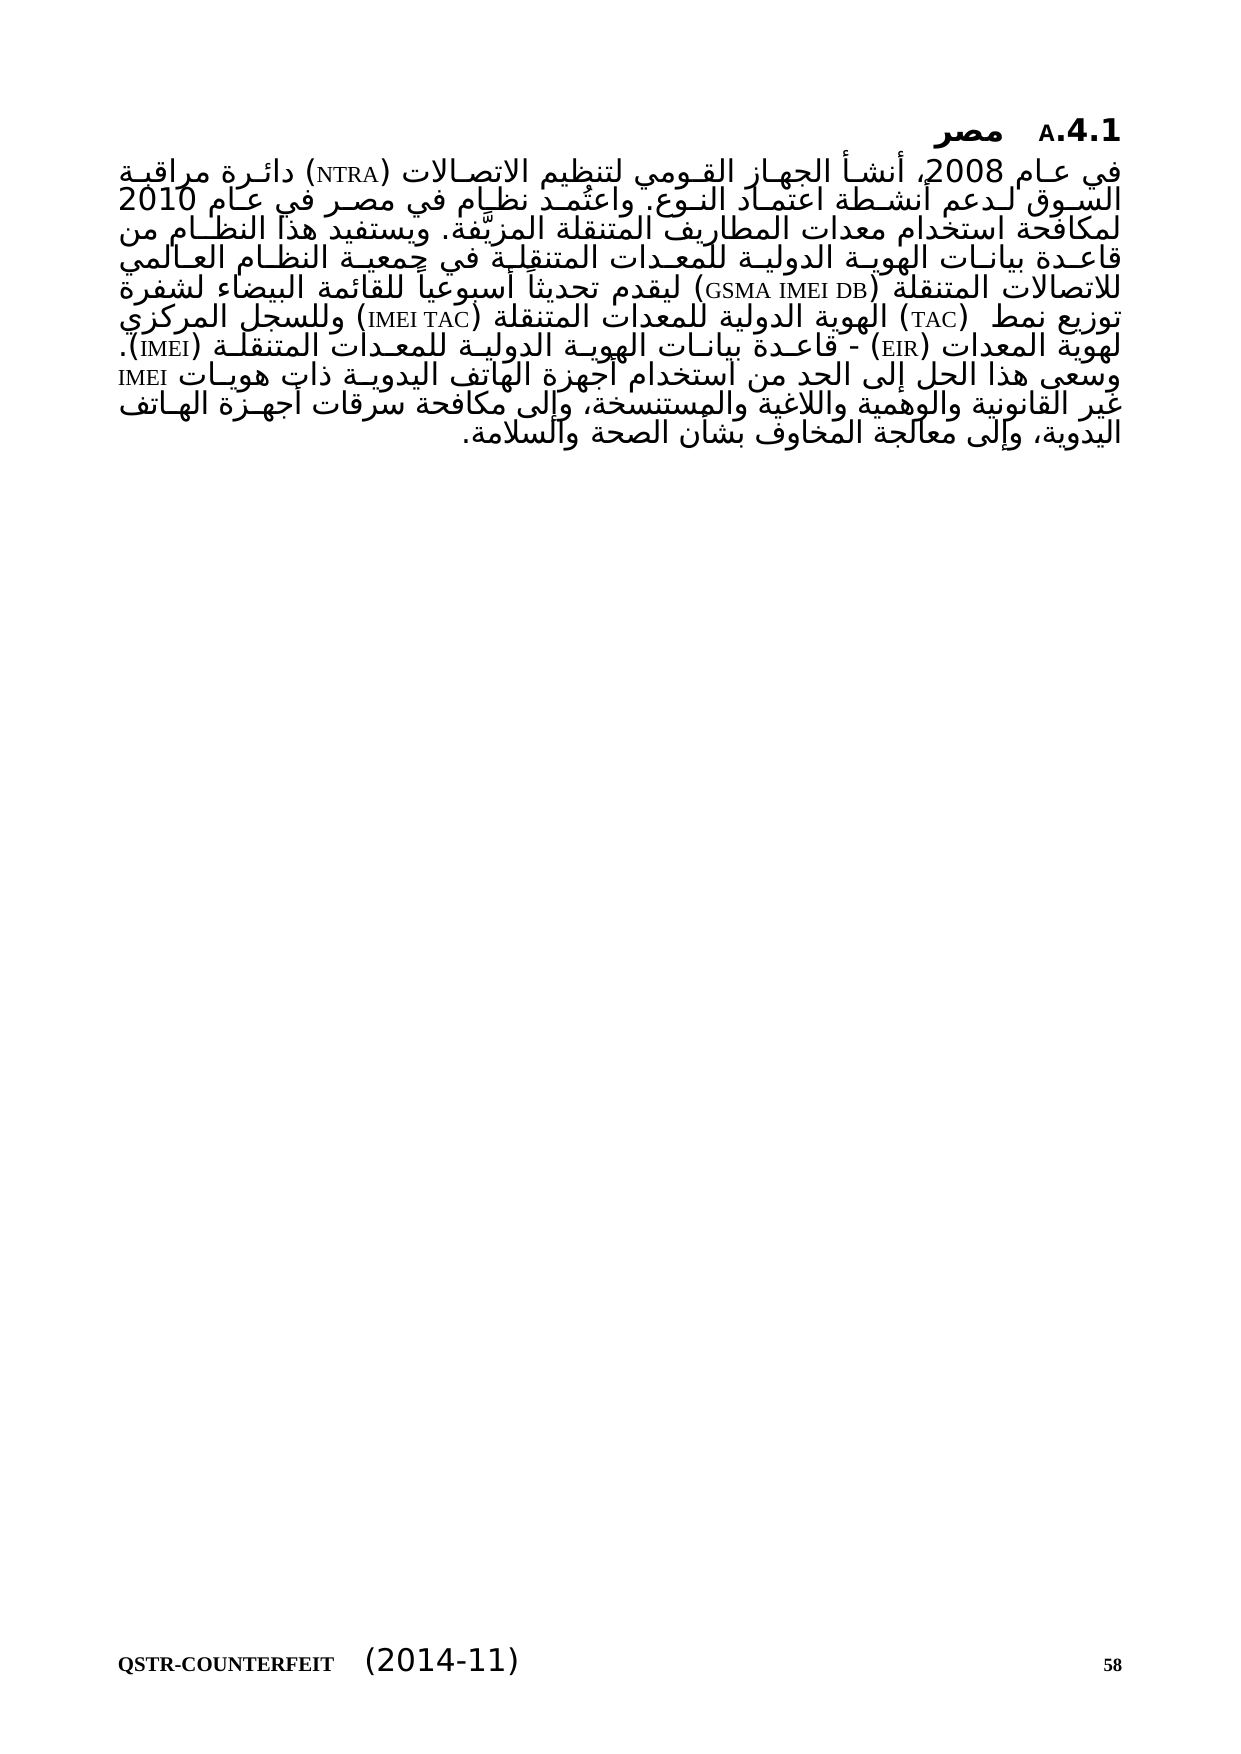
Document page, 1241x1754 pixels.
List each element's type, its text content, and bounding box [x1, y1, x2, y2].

subtitle 4.1.A مصر [118, 118, 1122, 147]
text في عام 2008، أنشأ الجهاز القومي لتنظيم الاتصالات (NTRA) دائرة مراقبة السوق لدعم أنشطة اعتماد النوع. واعتُمد نظام في مصر في عام 2010 لمكافحة استخدام معدات المطاريف المتنقلة المزيَّفة. ويستفيد هذا النظام من قاعدة بيانات الهوية الدولية للمعدات المتنقلة في جمعية النظام العالمي للاتصالات المتنقلة (GSMA IMEI DB) ليقدم تحديثاً أسبوعياً للقائمة البيضاء لشفرة توزيع نمط (TAC) الهوية الدولية للمعدات المتنقلة (IMEI TAC) وللسجل المركزي لهوية المعدات (EIR) - قاعدة بيانات الهوية الدولية للمعدات المتنقلة (IMEI). وسعى هذا الحل إلى الحد من استخدام أجهزة الهاتف اليدوية ذات هويات IMEI غير القانونية والوهمية واللاغية والمستنسخة، وإلى مكافحة سرقات أجهزة الهاتف اليدوية، وإلى معالجة المخاوف بشأن الصحة والسلامة. [118, 160, 1122, 451]
